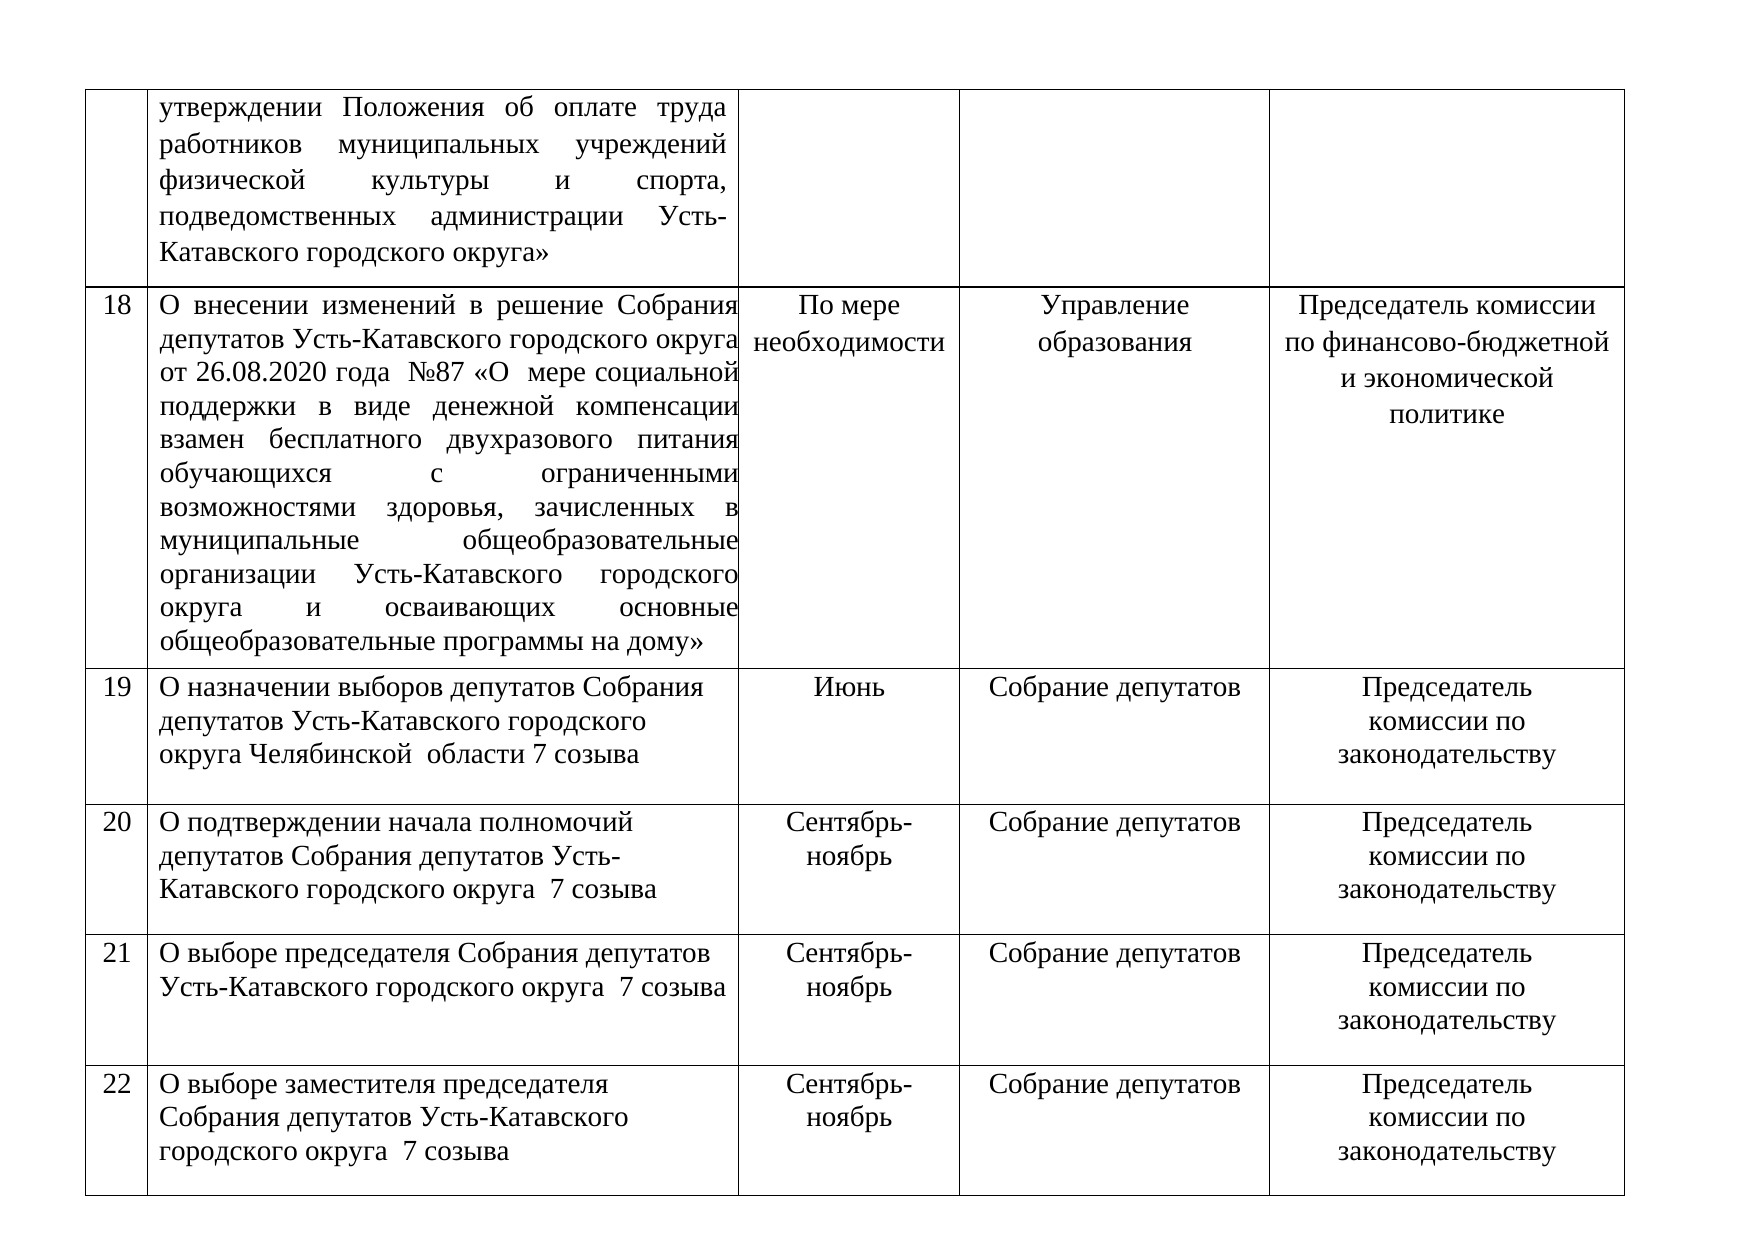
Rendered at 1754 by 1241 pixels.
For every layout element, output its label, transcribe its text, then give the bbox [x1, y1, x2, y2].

table_cell 18 [86, 288, 147, 668]
table_cell 19 [86, 669, 147, 803]
table_cell Собрание депутатов [960, 1066, 1269, 1195]
table_cell Сентябрь-ноябрь [739, 805, 959, 934]
table_cell Сентябрь-ноябрь [739, 1066, 959, 1195]
table_cell О выборе заместителя председателя Собрания депутатов Усть-Катавского городского округа 7 созыва [148, 1066, 738, 1195]
table_cell Сентябрь-ноябрь [739, 935, 959, 1065]
table_cell Июнь [739, 669, 959, 803]
table_cell Председатель комиссии по финансово-бюджетной и экономической политике [1270, 288, 1624, 668]
table_cell 20 [86, 805, 147, 934]
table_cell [148, 90, 738, 286]
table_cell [739, 90, 959, 286]
table_cell 21 [86, 935, 147, 1065]
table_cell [1270, 1066, 1624, 1195]
table_cell По мере необходимости [739, 288, 959, 668]
table_cell Председатель комиссии по законодательству [1270, 669, 1624, 803]
table_cell 17 [86, 90, 147, 286]
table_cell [1270, 90, 1624, 286]
table_cell Собрание депутатов [960, 805, 1269, 934]
table_cell О выборе председателя Собрания депутатов Усть-Катавского городского округа 7 созыва [148, 935, 738, 1065]
table_cell 22 [86, 1066, 147, 1195]
table_cell О подтверждении начала полномочий депутатов Собрания депутатов Усть-Катавского городского округа 7 созыва [148, 805, 738, 934]
table_cell Управление образования [960, 288, 1269, 668]
table_cell О назначении выборов депутатов Собрания депутатов Усть-Катавского городского округа Челябинской области 7 созыва [148, 669, 738, 803]
table_cell Председатель комиссии по законодательству [1270, 935, 1624, 1065]
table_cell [960, 90, 1269, 286]
table_cell Собрание депутатов [960, 669, 1269, 803]
table_cell Председатель комиссии по законодательству [1270, 805, 1624, 934]
table_cell О внесении изменений в решение Собрания депутатов Усть-Катавского городского округа от 26.08.2020 года №87 «О мере социальной поддержки в виде денежной компенсации взамен бесплатного двухразового питания обучающихся с ограниченными возможностями здоровья, зачисленных в муниципальные общеобразовательные организации Усть-Катавского городского округа и осваивающих основные общеобразовательные программы на дому» [148, 288, 738, 668]
table_cell Собрание депутатов [960, 935, 1269, 1065]
